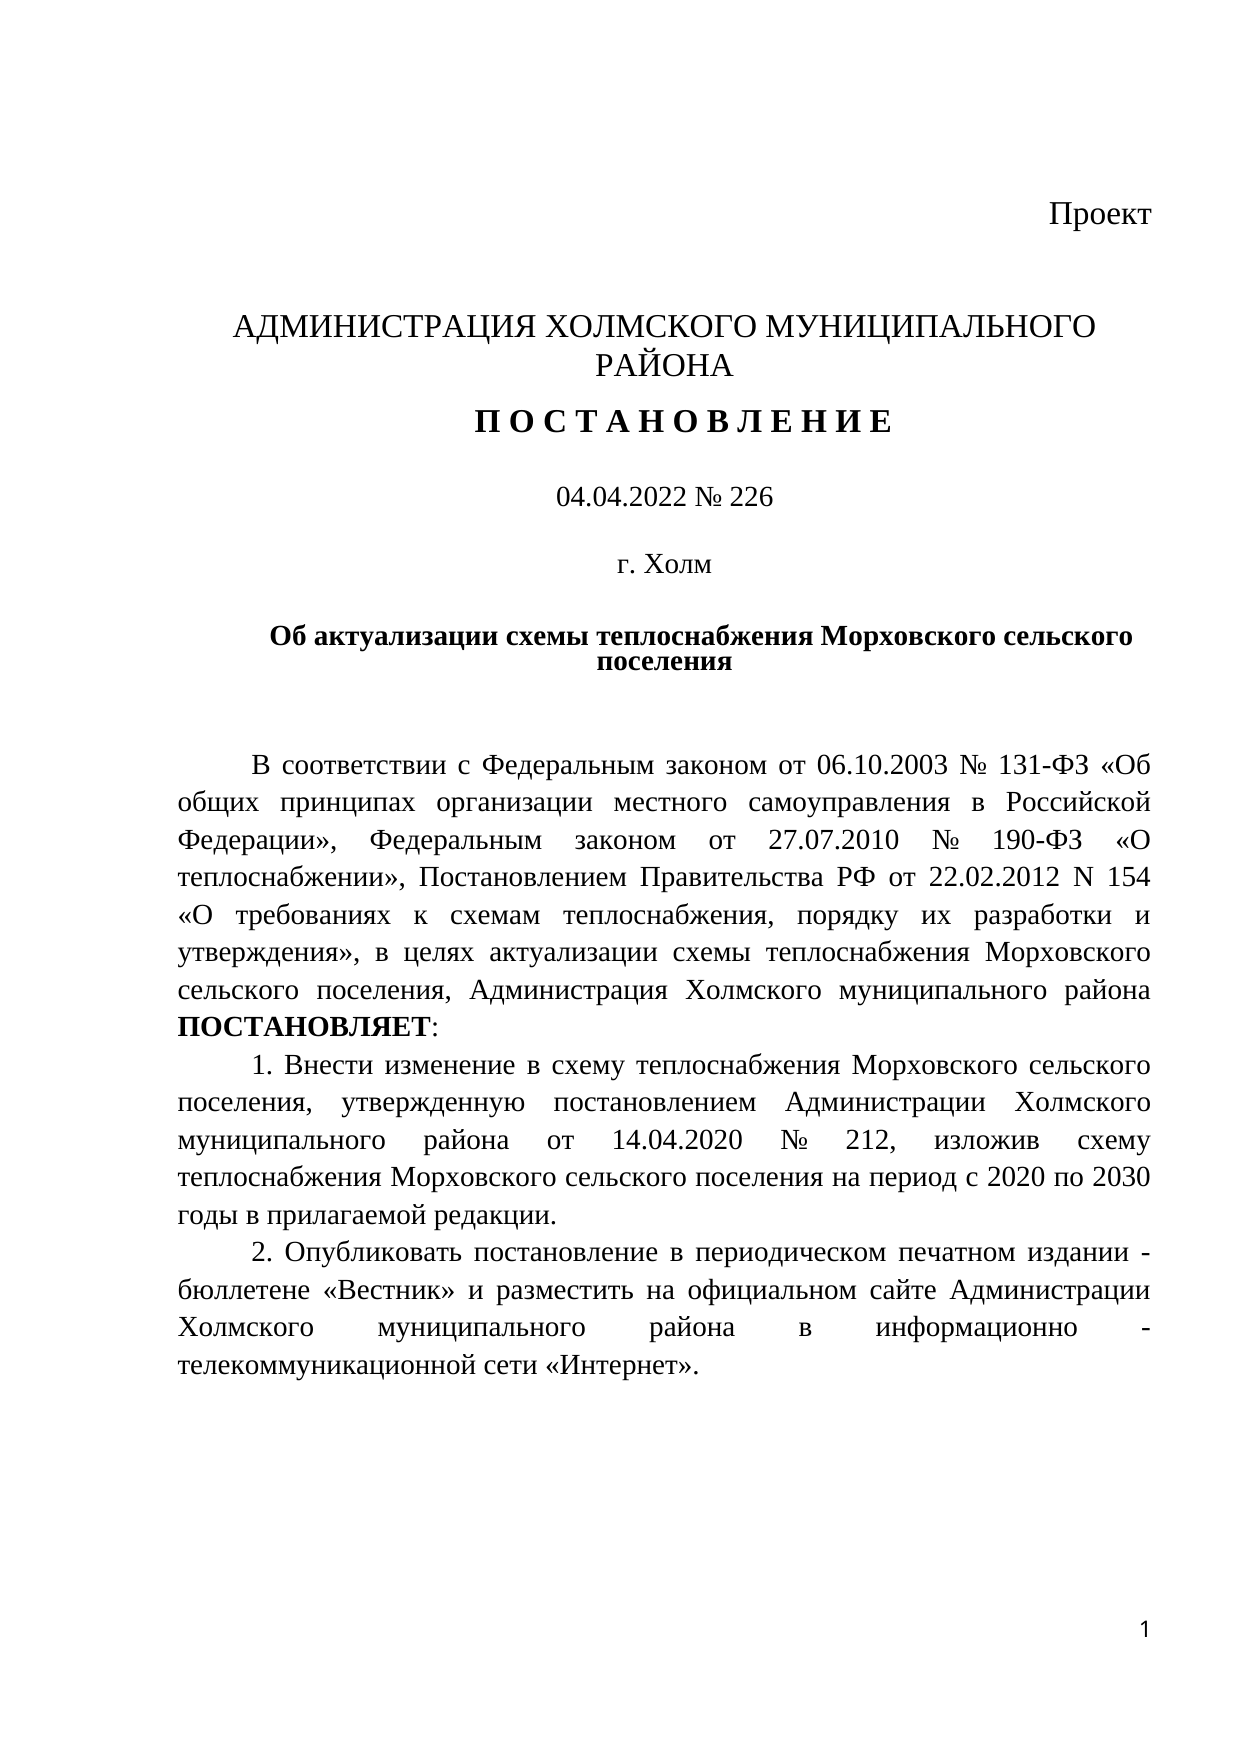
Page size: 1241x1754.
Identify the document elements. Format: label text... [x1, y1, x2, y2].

text 2. Опубликовать постановление в периодическом печатном издании - бюллетене «Вестник» и разместить на официальном сайте Администрации Холмского муниципального района в информационно - телекоммуникационной сети «Интернет». [177, 1230, 1152, 1380]
text АДМИНИСТРАЦИЯ ХОЛМСКОГО МУНИЦИПАЛЬНОГО РАЙОНА [177, 306, 1152, 383]
text 1. Внести изменение в схему теплоснабжения Морховского сельского поселения, утвержденную постановлением Администрации Холмского муниципального района от 14.04.2020 № 212, изложив схему теплоснабжения Морховского сельского поселения на период с 2020 по 2030 годы в прилагаемой редакции. [177, 1043, 1152, 1230]
text 04.04.2022 № 226 [177, 479, 1152, 513]
text Об актуализации схемы теплоснабжения Морховского сельского поселения [177, 626, 1152, 676]
text Проект [177, 193, 1152, 231]
text П О С Т А Н О В Л Е Н И Е [215, 389, 1152, 439]
text г. Холм [177, 546, 1152, 580]
text В соответствии с Федеральным законом от 06.10.2003 № 131-ФЗ «Об общих принципах организации местного самоуправления в Российской Федерации», Федеральным законом от 27.07.2010 № 190-ФЗ «О теплоснабжении», Постановлением Правительства РФ от 22.02.2012 N 154 «О требованиях к схемам теплоснабжения, порядку их разработки и утверждения», в целях актуализации схемы теплоснабжения Морховского сельского поселения, Администрация Холмского муниципального района ПОСТАНОВЛЯЕТ: [177, 743, 1152, 1043]
